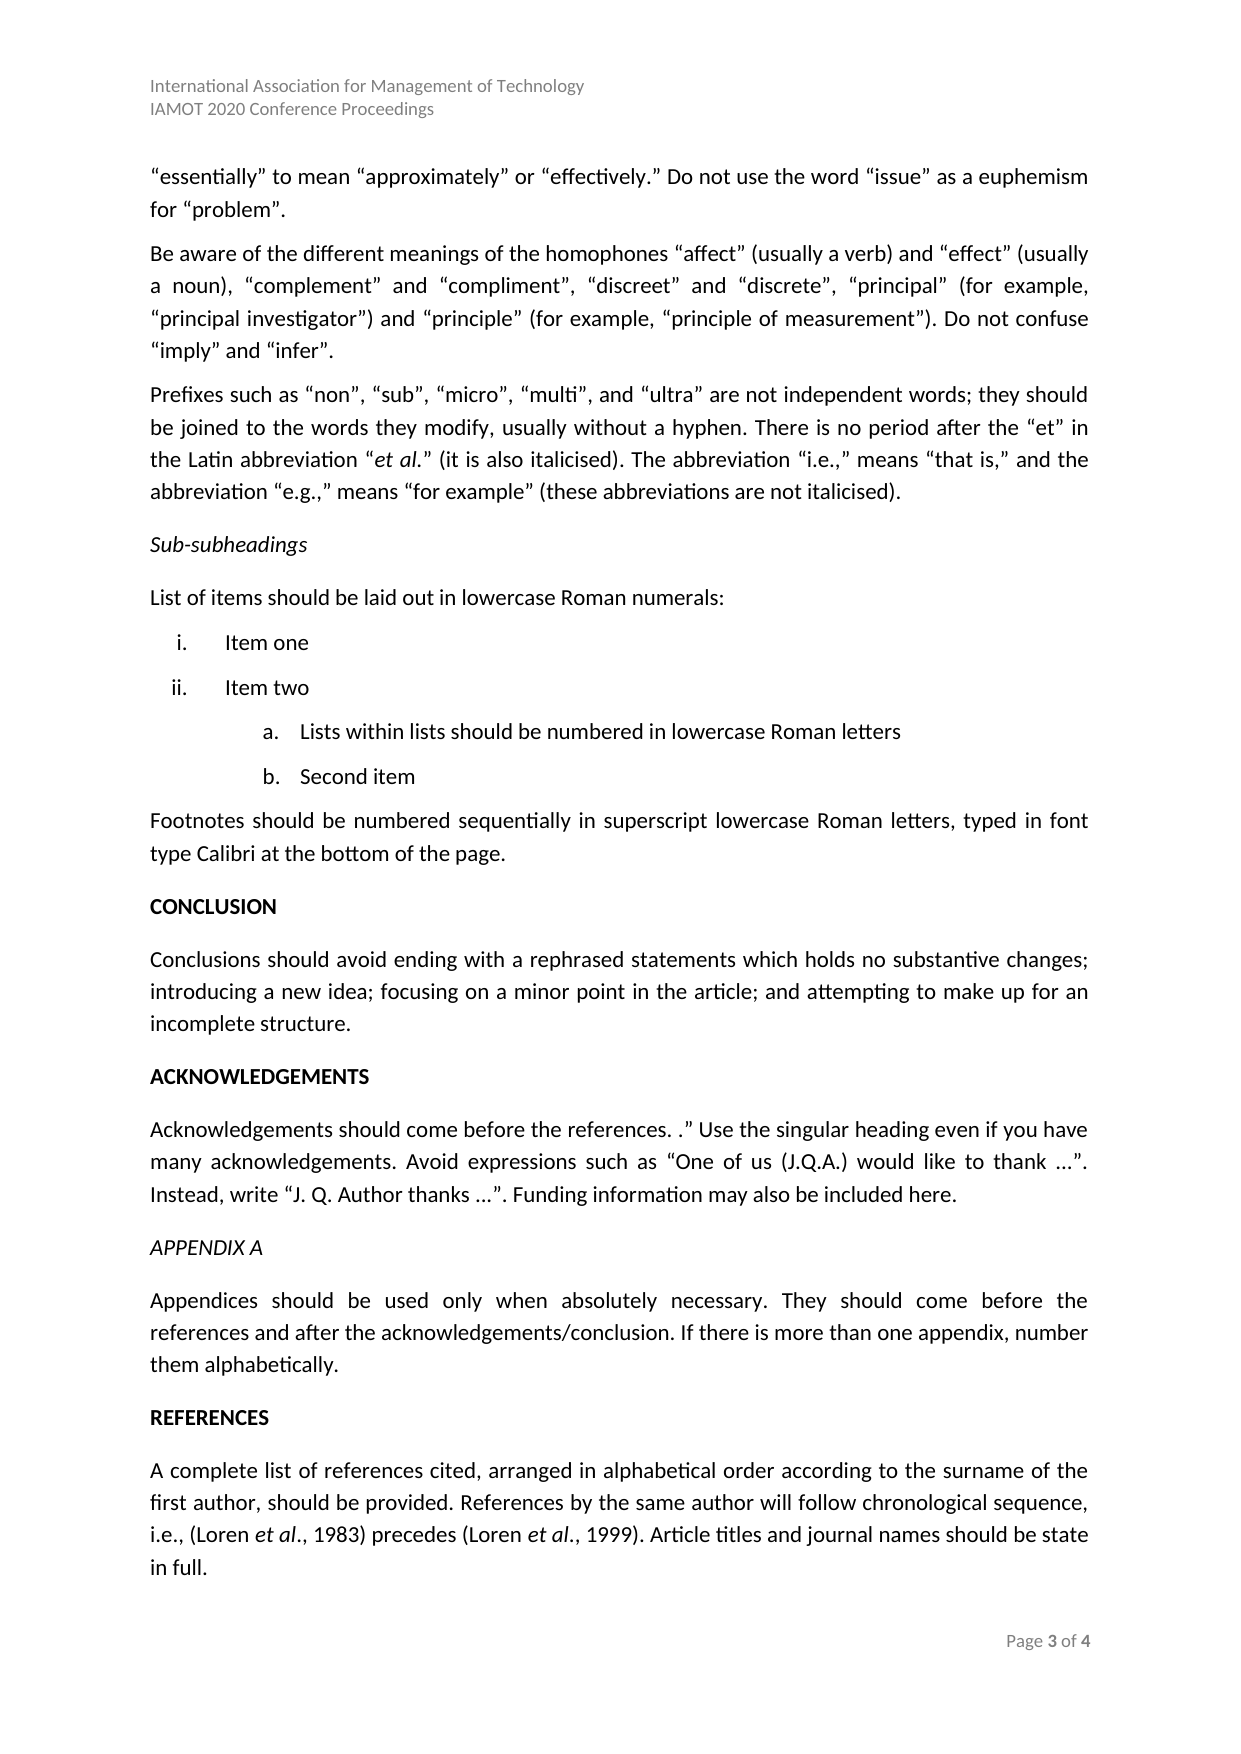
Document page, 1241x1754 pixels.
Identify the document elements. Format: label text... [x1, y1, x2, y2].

list Second item [262, 762, 1090, 790]
list Item one [187, 628, 1090, 656]
subtitle CONCLUSION [150, 892, 1090, 920]
text Appendix a [150, 1233, 1090, 1261]
text Conclusions should avoid ending with a rephrased statements which holds no substantive changes; introducing a new idea; focusing on a minor point in the article; and attempting to make up for an incomplete structure. [150, 945, 1090, 1037]
text Prefixes such as “non”, “sub”, “micro”, “multi”, and “ultra” are not independent words; they should be joined to the words they modify, usually without a hyphen. There is no period after the “et” in the Latin abbreviation “et al.” (it is also italicised). The abbreviation “i.e.,” means “that is,” and the abbreviation “e.g.,” means “for example” (these abbreviations are not italicised). [150, 381, 1090, 505]
list Lists within lists should be numbered in lowercase Roman letters [262, 717, 1090, 745]
text A complete list of references cited, arranged in alphabetical order according to the surname of the first author, should be provided. References by the same author will follow chronological sequence, i.e., (Loren et al., 1983) precedes (Loren et al., 1999). Article titles and journal names should be state in full. [150, 1456, 1090, 1581]
list Item two [187, 673, 1090, 701]
subtitle acknowledgements [150, 1062, 1090, 1090]
subtitle Sub-subheadings [150, 530, 1090, 558]
text List of items should be laid out in lowercase Roman numerals: [150, 583, 1090, 611]
text Be aware of the different meanings of the homophones “affect” (usually a verb) and “effect” (usually a noun), “complement” and “compliment”, “discreet” and “discrete”, “principal” (for example, “principal investigator”) and “principle” (for example, “principle of measurement”). Do not confuse “imply” and “infer”. [150, 239, 1090, 364]
subtitle REFERENCES [150, 1403, 1090, 1431]
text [150, 162, 1090, 223]
text Acknowledgements should come before the references. .” Use the singular heading even if you have many acknowledgements. Avoid expressions such as “One of us (J.Q.A.) would like to thank ...”. Instead, write “J. Q. Author thanks ...”. Funding information may also be included here. [150, 1115, 1090, 1208]
text Appendices should be used only when absolutely necessary. They should come before the references and after the acknowledgements/conclusion. If there is more than one appendix, number them alphabetically. [150, 1286, 1090, 1378]
text Footnotes should be numbered sequentially in superscript lowercase Roman letters, typed in font type Calibri at the bottom of the page. [150, 807, 1090, 867]
